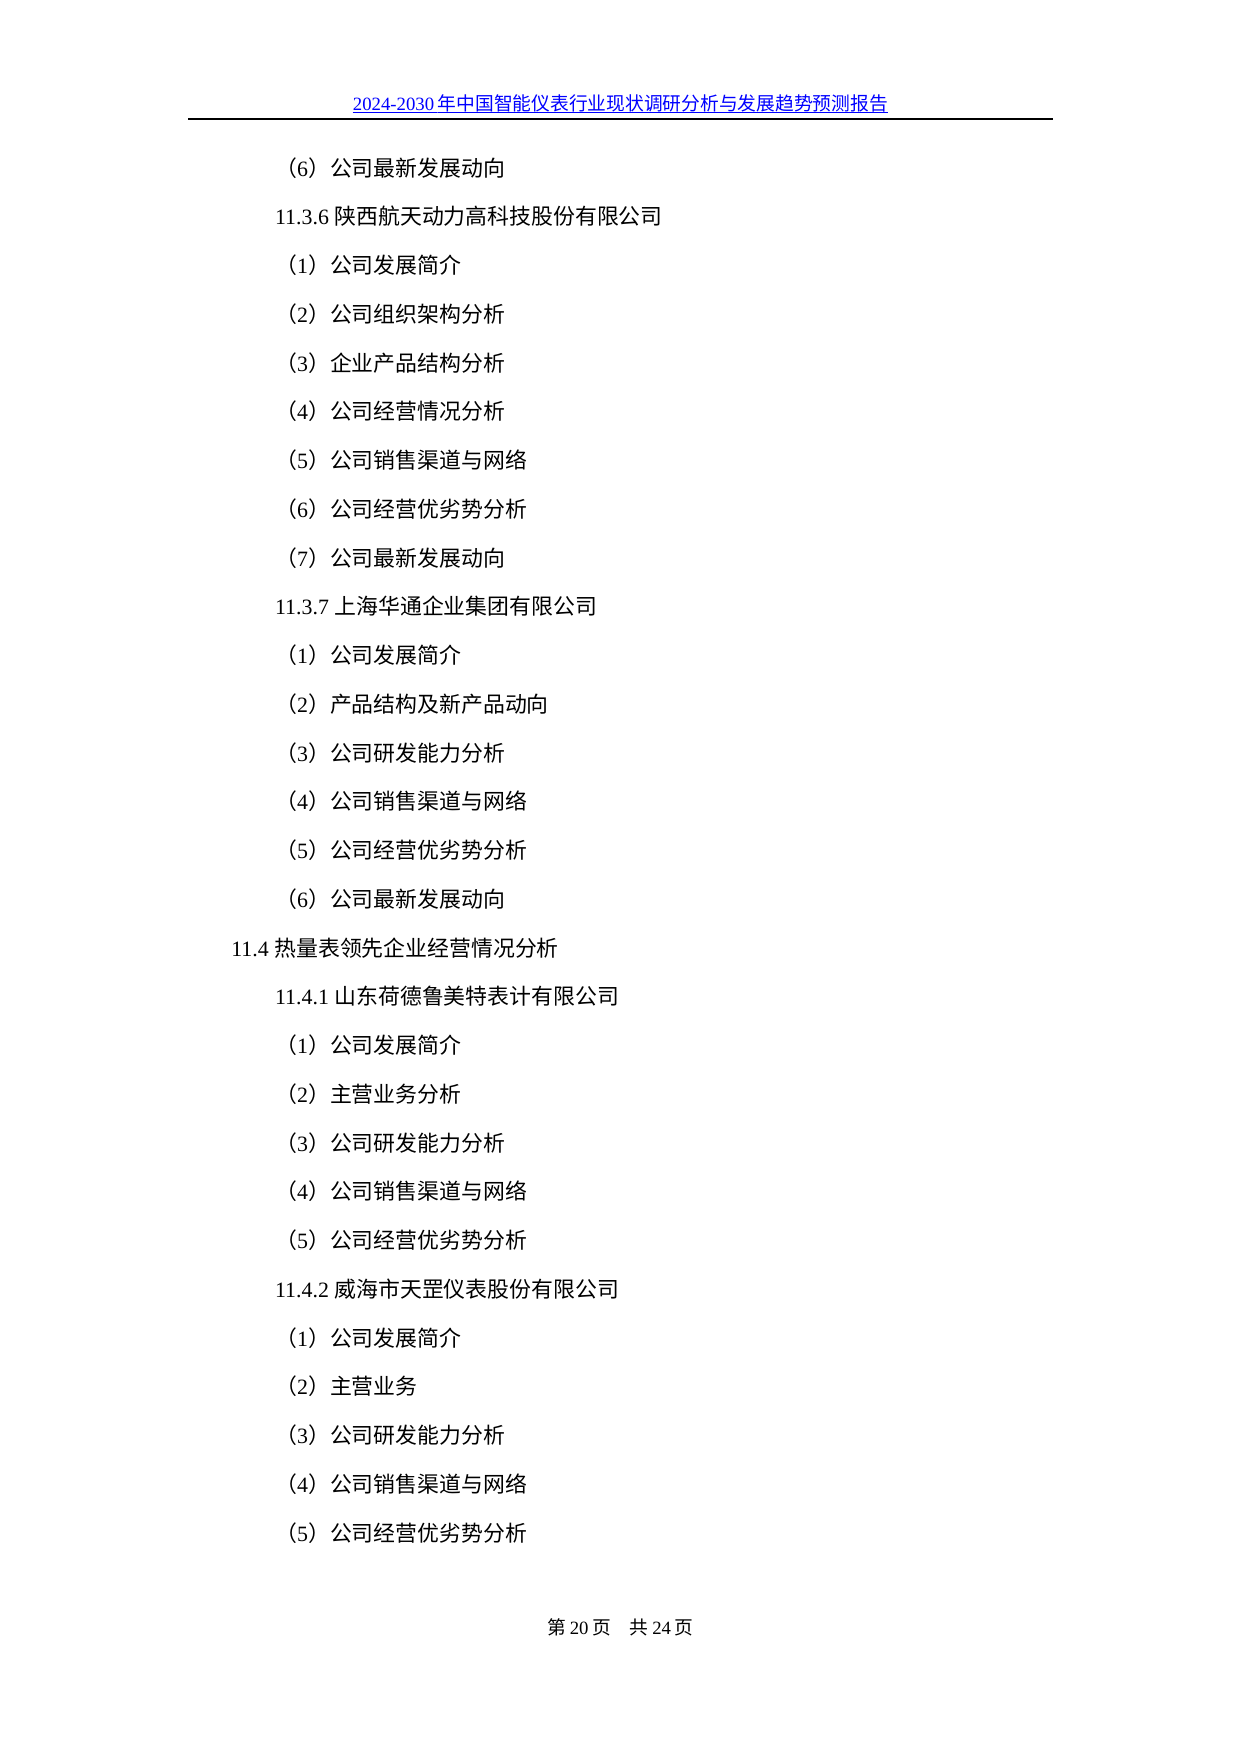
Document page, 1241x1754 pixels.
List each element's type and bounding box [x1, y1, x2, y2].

text [187, 150, 1053, 1548]
